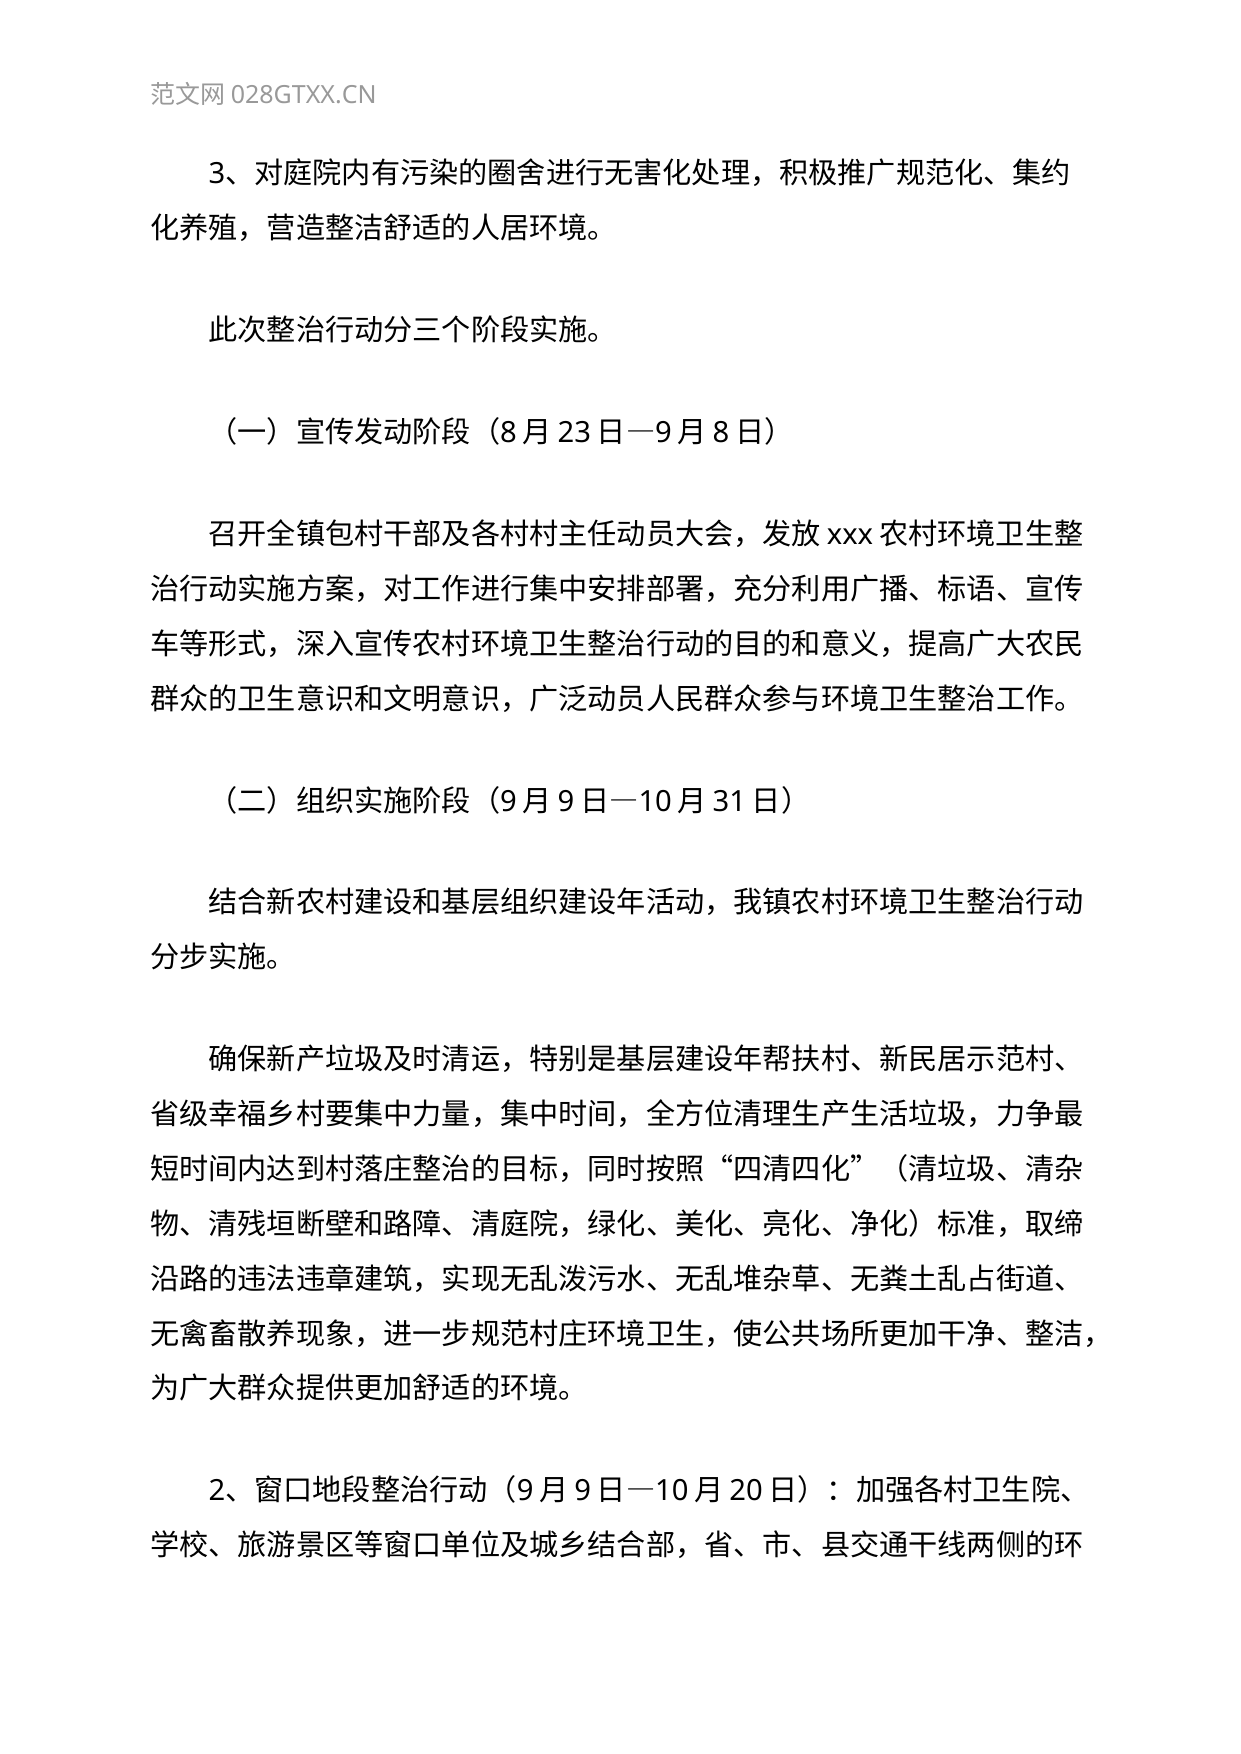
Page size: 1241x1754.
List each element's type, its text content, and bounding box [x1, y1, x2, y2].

text 结合新农村建设和基层组织建设年活动，我镇农村环境卫生整治行动分步实施。 [150, 879, 1090, 976]
text 此次整治行动分三个阶段实施。 [150, 307, 1090, 349]
text 召开全镇包村干部及各村村主任动员大会，发放xxx农村环境卫生整治行动实施方案，对工作进行集中安排部署，充分利用广播、标语、宣传车等形式，深入宣传农村环境卫生整治行动的目的和意义，提高广大农民群众的卫生意识和文明意识，广泛动员人民群众参与环境卫生整治工作。 [150, 511, 1090, 718]
text （一）宣传发动阶段（8月23日—9月8日） [150, 408, 1090, 451]
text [150, 1467, 1090, 1564]
text （二）组织实施阶段（9月9日—10月31日） [150, 777, 1090, 819]
text 3、对庭院内有污染的圈舍进行无害化处理，积极推广规范化、集约化养殖，营造整洁舒适的人居环境。 [150, 150, 1090, 247]
text 确保新产垃圾及时清运，特别是基层建设年帮扶村、新民居示范村、省级幸福乡村要集中力量，集中时间，全方位清理生产生活垃圾，力争最短时间内达到村落庄整治的目标，同时按照“四清四化”（清垃圾、清杂物、清残垣断壁和路障、清庭院，绿化、美化、亮化、净化）标准，取缔沿路的违法违章建筑，实现无乱泼污水、无乱堆杂草、无粪土乱占街道、无禽畜散养现象，进一步规范村庄环境卫生，使公共场所更加干净、整洁，为广大群众提供更加舒适的环境。 [150, 1036, 1090, 1407]
